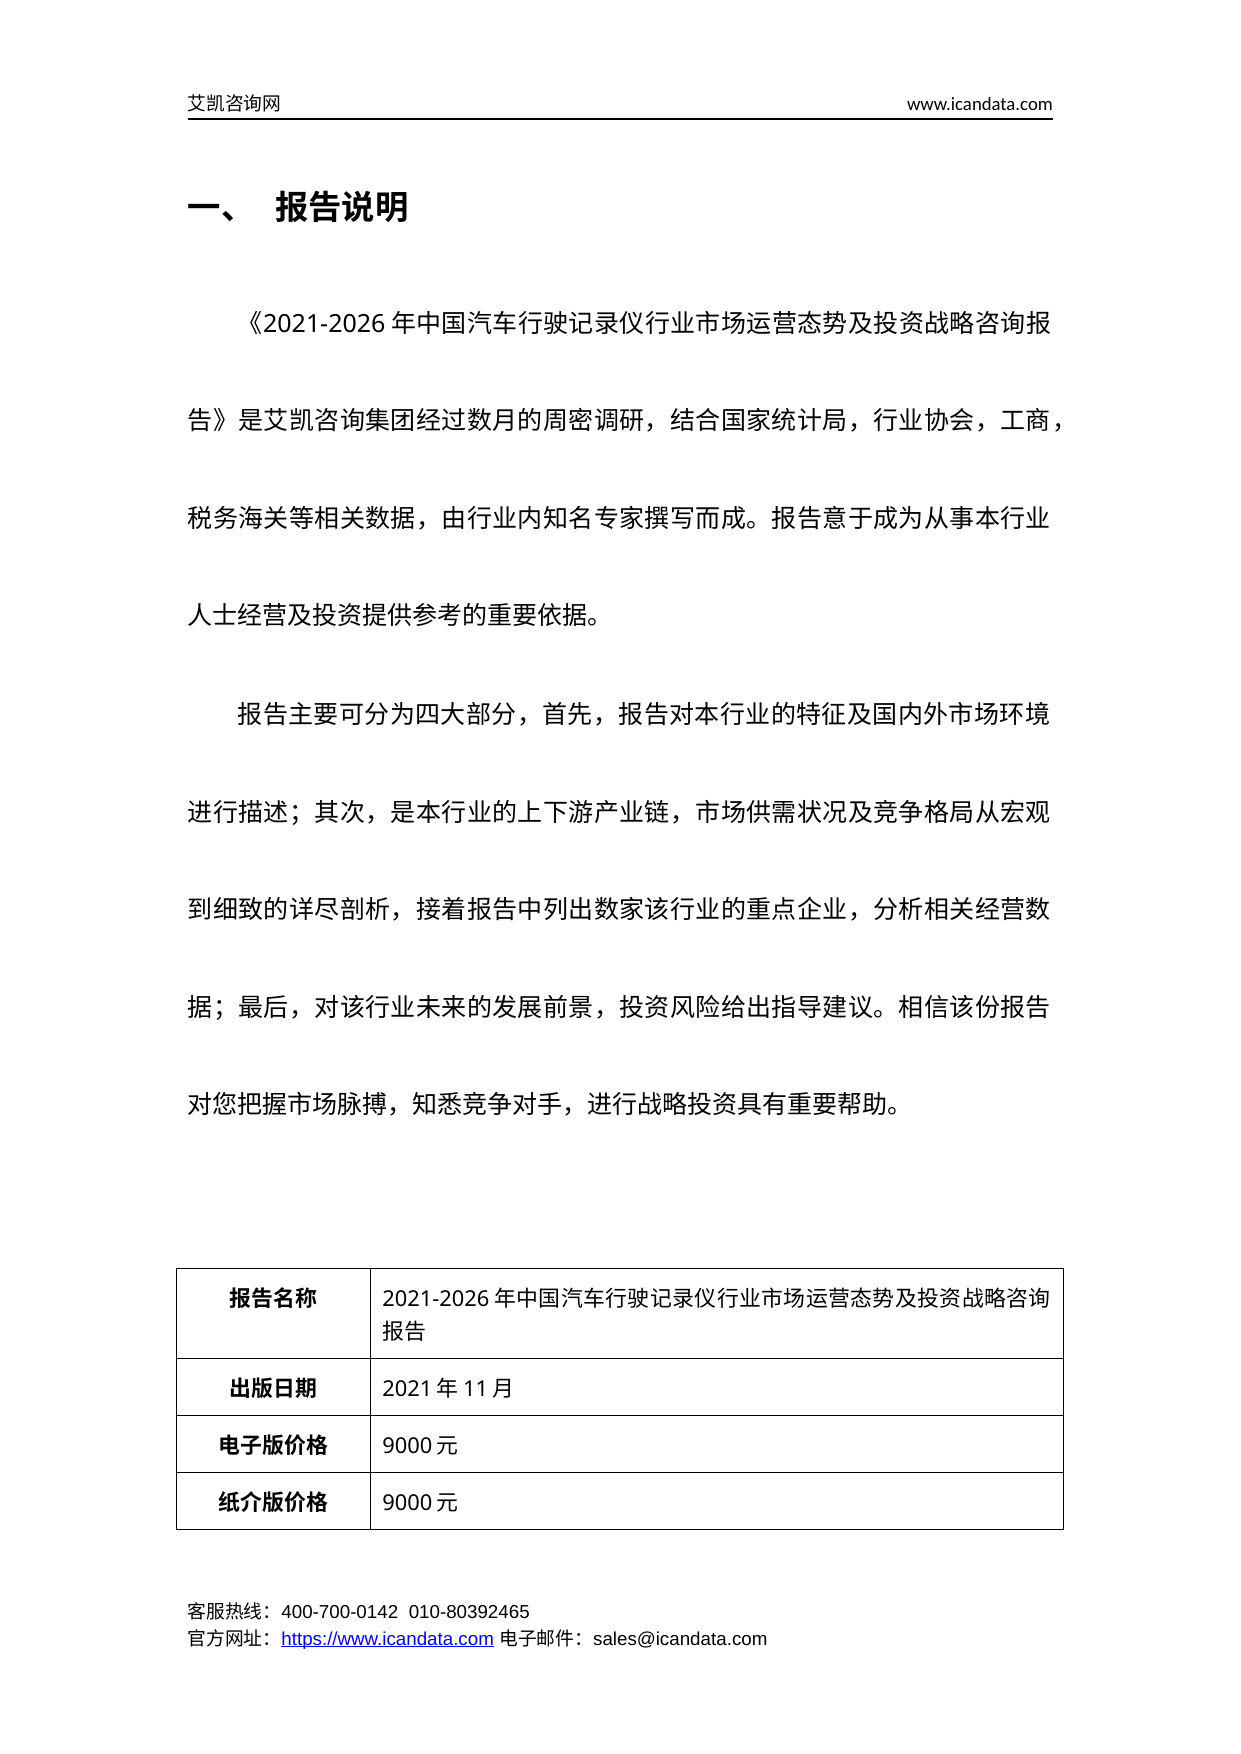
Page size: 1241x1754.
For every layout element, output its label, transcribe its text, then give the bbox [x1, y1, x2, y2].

text 报告主要可分为四大部分，首先，报告对本行业的特征及国内外市场环境进行描述；其次，是本行业的上下游产业链，市场供需状况及竞争格局从宏观到细致的详尽剖析，接着报告中列出数家该行业的重点企业，分析相关经营数据；最后，对该行业未来的发展前景，投资风险给出指导建议。相信该份报告对您把握市场脉搏，知悉竞争对手，进行战略投资具有重要帮助。 [187, 681, 1053, 1136]
table_cell 9000元 [371, 1473, 1063, 1529]
table_cell 出版日期 [177, 1359, 370, 1415]
text 《2021-2026年中国汽车行驶记录仪行业市场运营态势及投资战略咨询报告》是艾凯咨询集团经过数月的周密调研，结合国家统计局，行业协会，工商，税务海关等相关数据，由行业内知名专家撰写而成。报告意于成为从事本行业人士经营及投资提供参考的重要依据。 [187, 289, 1053, 646]
table_cell 纸介版价格 [177, 1473, 370, 1529]
table_header 报告名称 [177, 1269, 370, 1358]
table_cell 2021年11月 [371, 1359, 1063, 1415]
subtitle 报告说明 [187, 172, 1053, 237]
table_header 2021-2026年中国汽车行驶记录仪行业市场运营态势及投资战略咨询报告 [371, 1269, 1063, 1358]
table_cell 电子版价格 [177, 1416, 370, 1472]
table_cell 9000元 [371, 1416, 1063, 1472]
